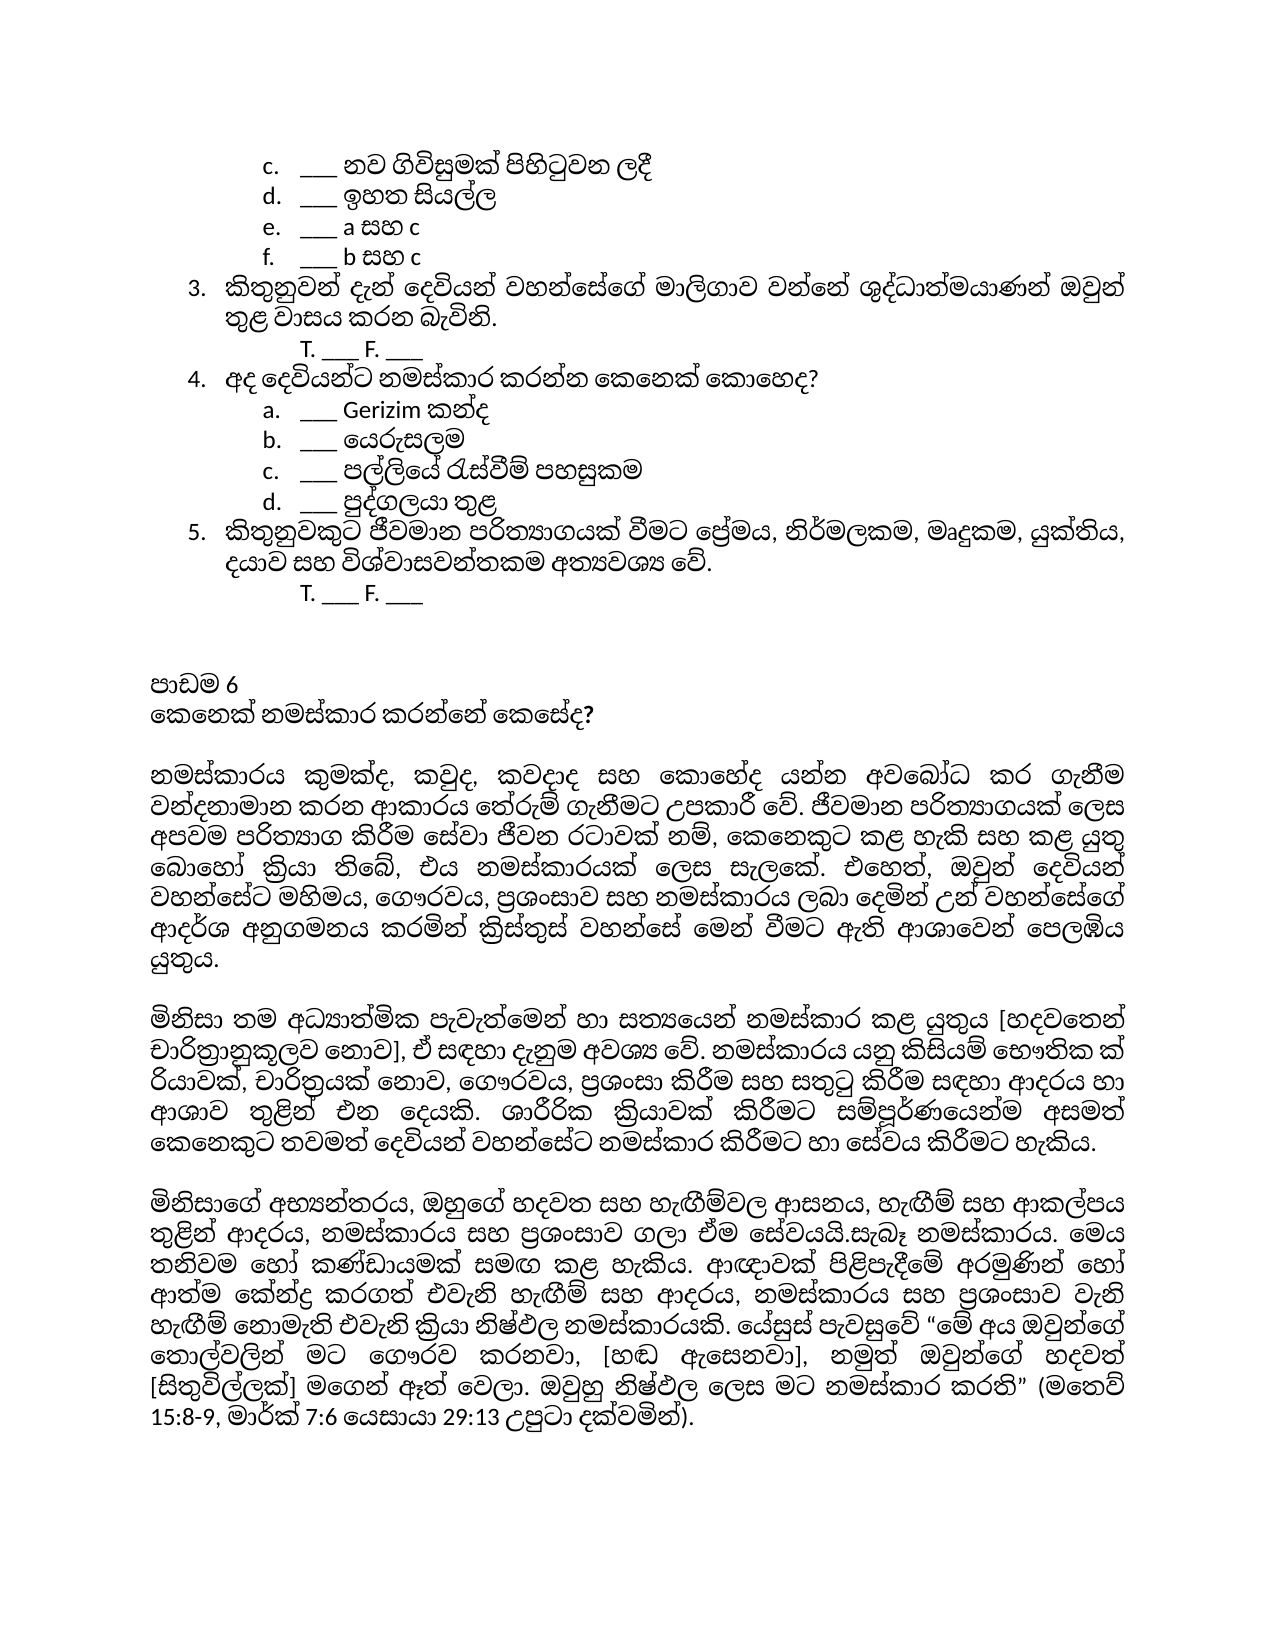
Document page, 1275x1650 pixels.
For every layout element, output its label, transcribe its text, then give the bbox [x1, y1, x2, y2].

text පාඩම 6 [150, 669, 1125, 699]
list කිතුනුවකුට ජීවමාන පරිත්‍යාගයක් වීමට ප්‍රේමය, නිර්මලකම, මෘදුකම, යුක්තිය, දයාව සහ විශ්වාසවන්තකම අත්‍යවශ්‍ය වේ. [187, 516, 1125, 577]
list ___ a සහ c [262, 211, 1125, 242]
text කෙනෙක් නමස්කාර කරන්නේ කෙසේද? [150, 699, 1125, 730]
text T. ___ F. ___ [300, 577, 1125, 608]
text T. ___ F. ___ [225, 333, 1125, 364]
list කිතුනුවන් දැන් දෙවියන් වහන්සේගේ මාලිගාව වන්නේ ශුද්ධාත්මයාණන් ඔවුන් තුළ වාසය කරන බැවිනි. [187, 272, 1125, 333]
list ___ ඉහත සියල්ල [262, 181, 1125, 211]
list ___ පල්ලියේ රැස්වීම් පහසුකම [262, 455, 1125, 486]
text නමස්කාරය කුමක්ද, කවුද, කවදාද සහ කොහේද යන්න අවබෝධ කර ගැනීම වන්දනාමාන කරන ආකාරය තේරුම් ගැනීමට උපකාරී වේ. ජීවමාන පරිත්‍යාගයක් ලෙස අපවම පරිත්‍යාග කිරීම සේවා ජීවන රටාවක් නම්, කෙනෙකුට කළ හැකි සහ කළ යුතු බොහෝ ක්‍රියා තිබේ, එය නමස්කාරයක් ලෙස සැලකේ. එහෙත්, ඔවුන් දෙවියන් වහන්සේට මහිමය, ගෞරවය, ප්‍රශංසාව සහ නමස්කාරය ලබා දෙමින් උන් වහන්සේගේ ආදර්ශ අනුගමනය කරමින් ක්‍රිස්තුස් වහන්සේ මෙන් වීමට ඇති ආශාවෙන් පෙලඹිය යුතුය. [150, 760, 1125, 974]
list අද දෙවියන්ට නමස්කාර කරන්න කෙනෙක් කොහෙද? [187, 364, 1125, 394]
text මිනිසාගේ අභ්‍යන්තරය, ඔහුගේ හදවත සහ හැඟීම්වල ආසනය, හැඟීම් සහ ආකල්පය තුළින් ආදරය, නමස්කාරය සහ ප්‍රශංසාව ගලා ඒම සේවයයි.සැබෑ නමස්කාරය. මෙය තනිවම හෝ කණ්ඩායමක් සමඟ කළ හැකිය. ආඥාවක් පිළිපැදීමේ අරමුණින් හෝ ආත්ම කේන්ද්‍ර කරගත් එවැනි හැඟීම් සහ ආදරය, නමස්කාරය සහ ප්‍රශංසාව වැනි හැඟීම් නොමැති එවැනි ක්‍රියා නිෂ්ඵල නමස්කාරයකි. යේසුස් පැවසුවේ “මේ අය ඔවුන්ගේ තොල්වලින් මට ගෞරව කරනවා, [හඬ ඇසෙනවා], නමුත් ඔවුන්ගේ හදවත් [සිතුවිල්ලක්] මගෙන් ඈත් වෙලා. ඔවුහු නිෂ්ඵල ලෙස මට නමස්කාර කරති” (මතෙව් 15:8-9, මාර්ක් 7:6 යෙසායා 29:13 උපුටා දක්වමින්). [150, 1188, 1125, 1432]
list ___ නව ගිවිසුමක් පිහිටුවන ලදී [262, 150, 1125, 181]
list ___ පුද්ගලයා තුළ [262, 486, 371, 516]
text මිනිසා තම අධ්‍යාත්මික පැවැත්මෙන් හා සත්‍යයෙන් නමස්කාර කළ යුතුය [හදවතෙන් චාරිත්‍රානුකූලව නොව], ඒ සඳහා දැනුම අවශ්‍ය වේ. නමස්කාරය යනු කිසියම් භෞතික ක්‍රියාවක්, චාරිත්‍රයක් නොව, ගෞරවය, ප්‍රශංසා කිරීම සහ සතුටු කිරීම සඳහා ආදරය හා ආශාව තුළින් එන දෙයකි. ශාරීරික ක්‍රියාවක් කිරීමට සම්පූර්ණයෙන්ම අසමත් කෙනෙකුට තවමත් දෙවියන් වහන්සේට නමස්කාර කිරීමට හා සේවය කිරීමට හැකිය. [150, 1004, 1125, 1157]
list ___ b සහ c [262, 242, 1125, 272]
list ___ යෙරුසලම [262, 425, 1125, 455]
list ___ Gerizim කන්ද [262, 394, 1125, 425]
list ___ පුද්ගලයා තුළ [365, 486, 1125, 516]
